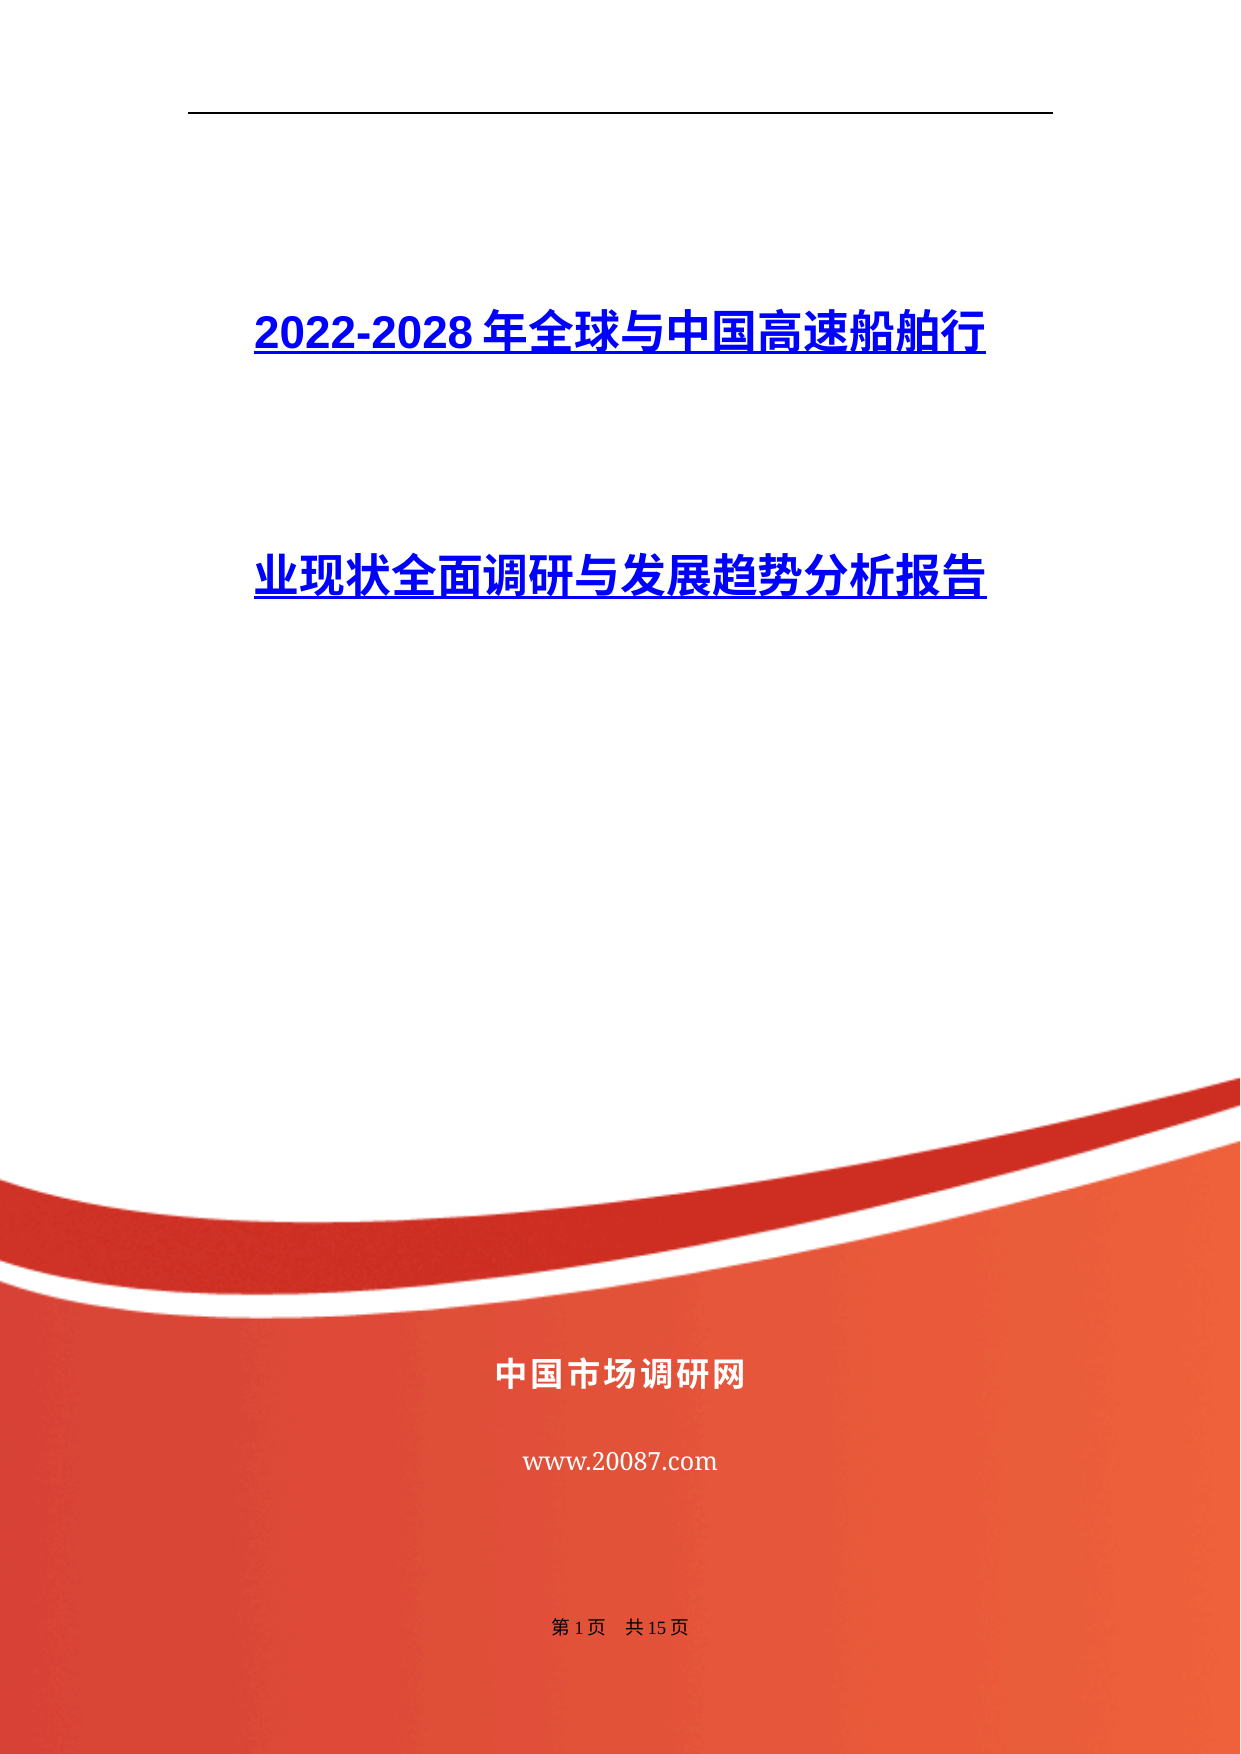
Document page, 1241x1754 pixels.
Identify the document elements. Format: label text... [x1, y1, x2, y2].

subtitle 中国市场调研网 [187, 1339, 1053, 1404]
text www.20087.com [187, 1428, 1053, 1493]
table_header 2022-2028年全球与中国高速船舶行业现状全面调研与发展趋势分析报告 [188, 207, 1053, 773]
picture [0, 1006, 1241, 1754]
